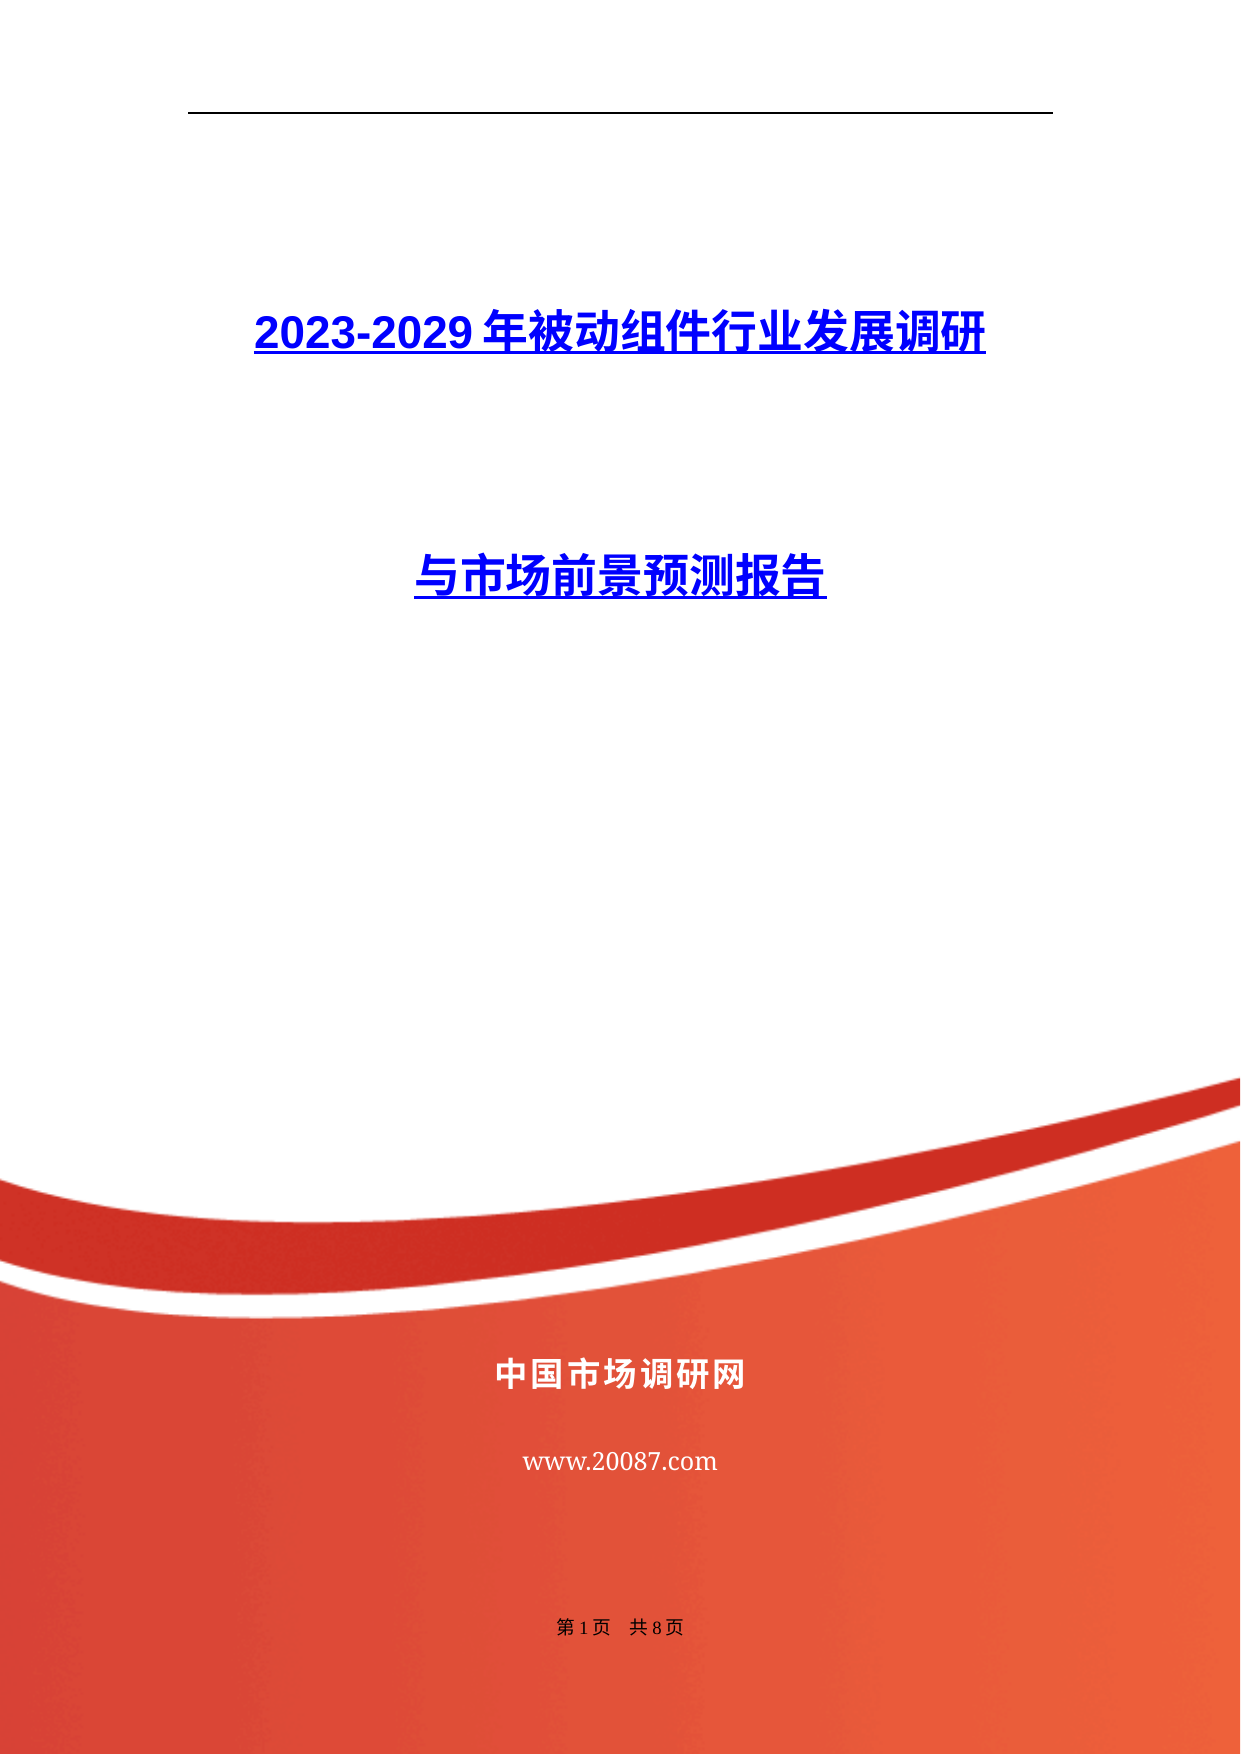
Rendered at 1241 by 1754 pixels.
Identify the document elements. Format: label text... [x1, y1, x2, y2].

picture [0, 1006, 1241, 1754]
subtitle 中国市场调研网 [187, 1339, 1053, 1404]
text www.20087.com [187, 1428, 1053, 1493]
table_header 2023-2029年被动组件行业发展调研与市场前景预测报告 [188, 207, 1053, 773]
